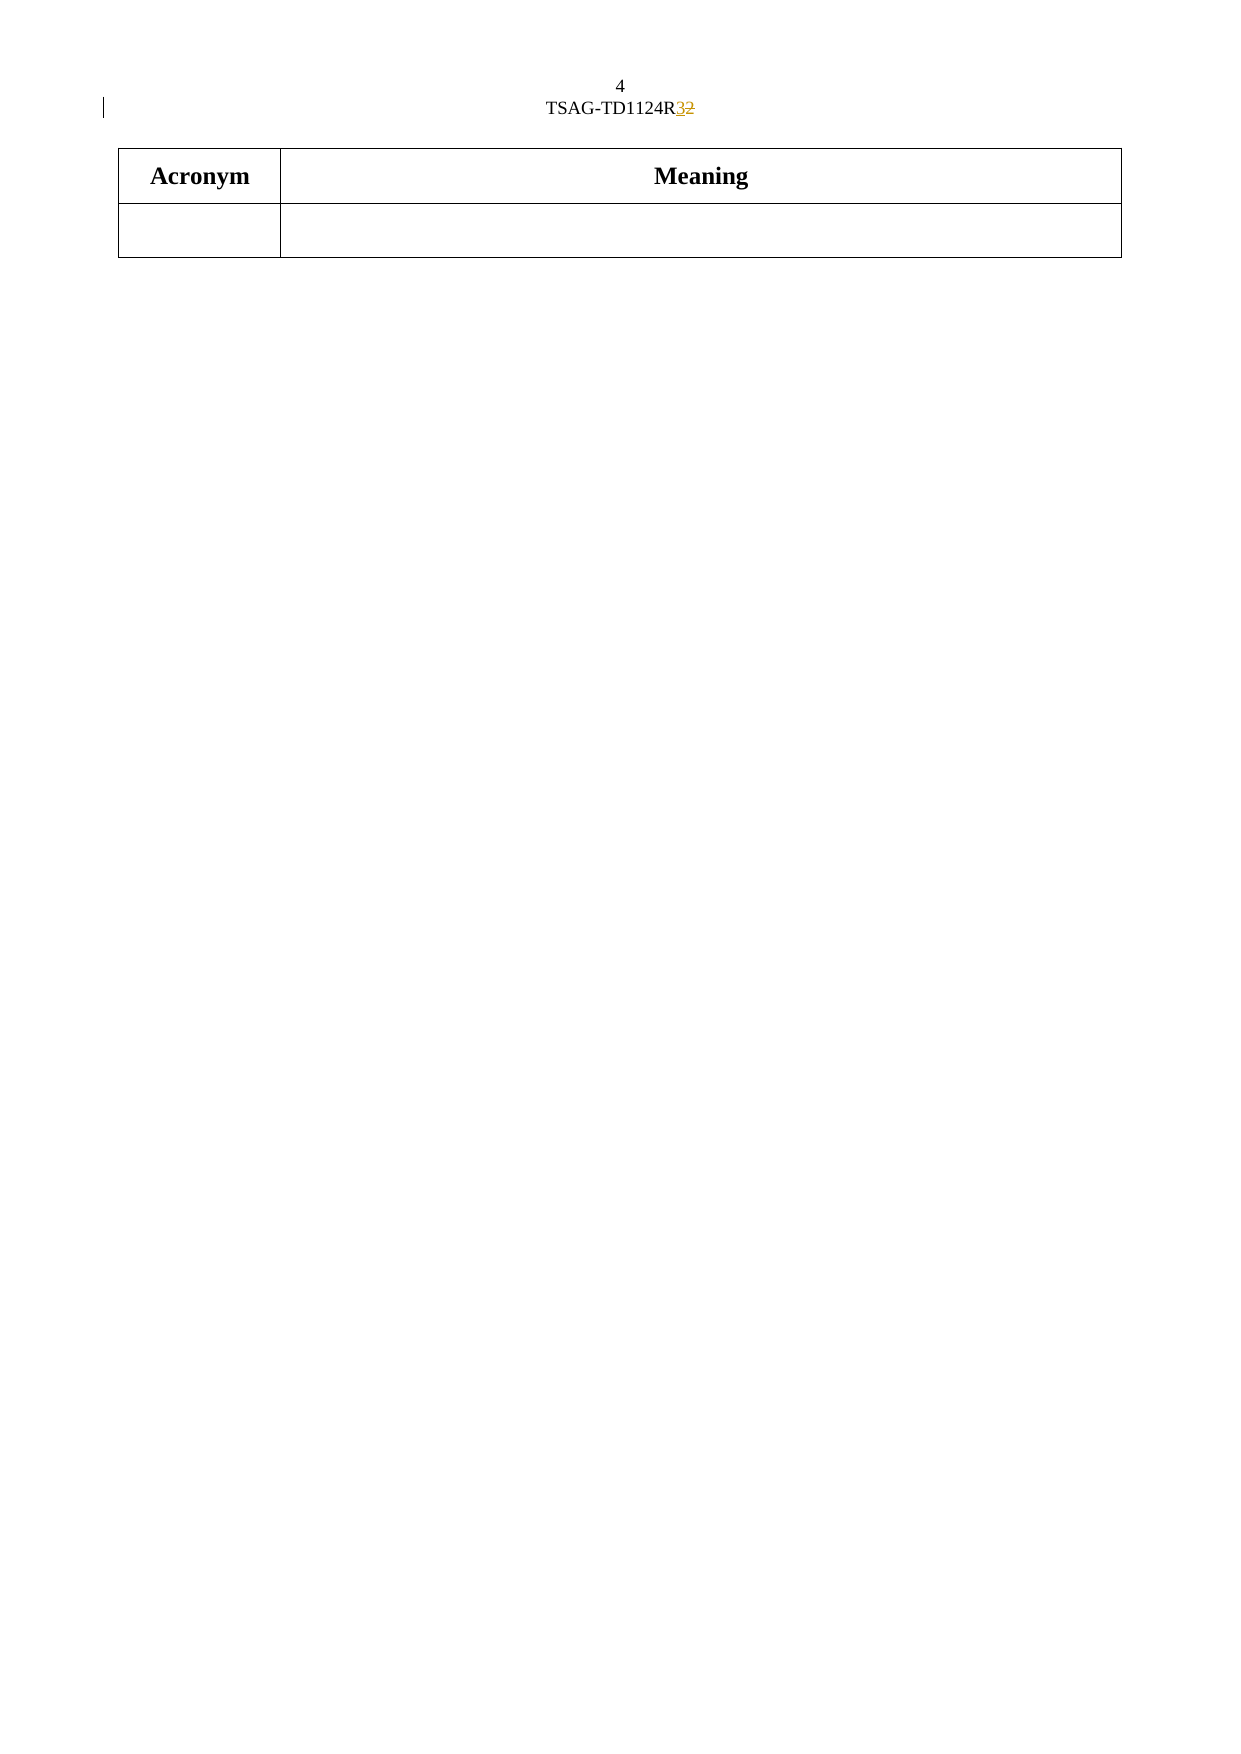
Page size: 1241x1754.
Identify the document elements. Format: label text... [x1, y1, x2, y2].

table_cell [281, 204, 1121, 257]
table_cell WTSA [119, 204, 280, 257]
table_header Acronym [119, 149, 280, 202]
table_header Meaning [281, 149, 1121, 202]
